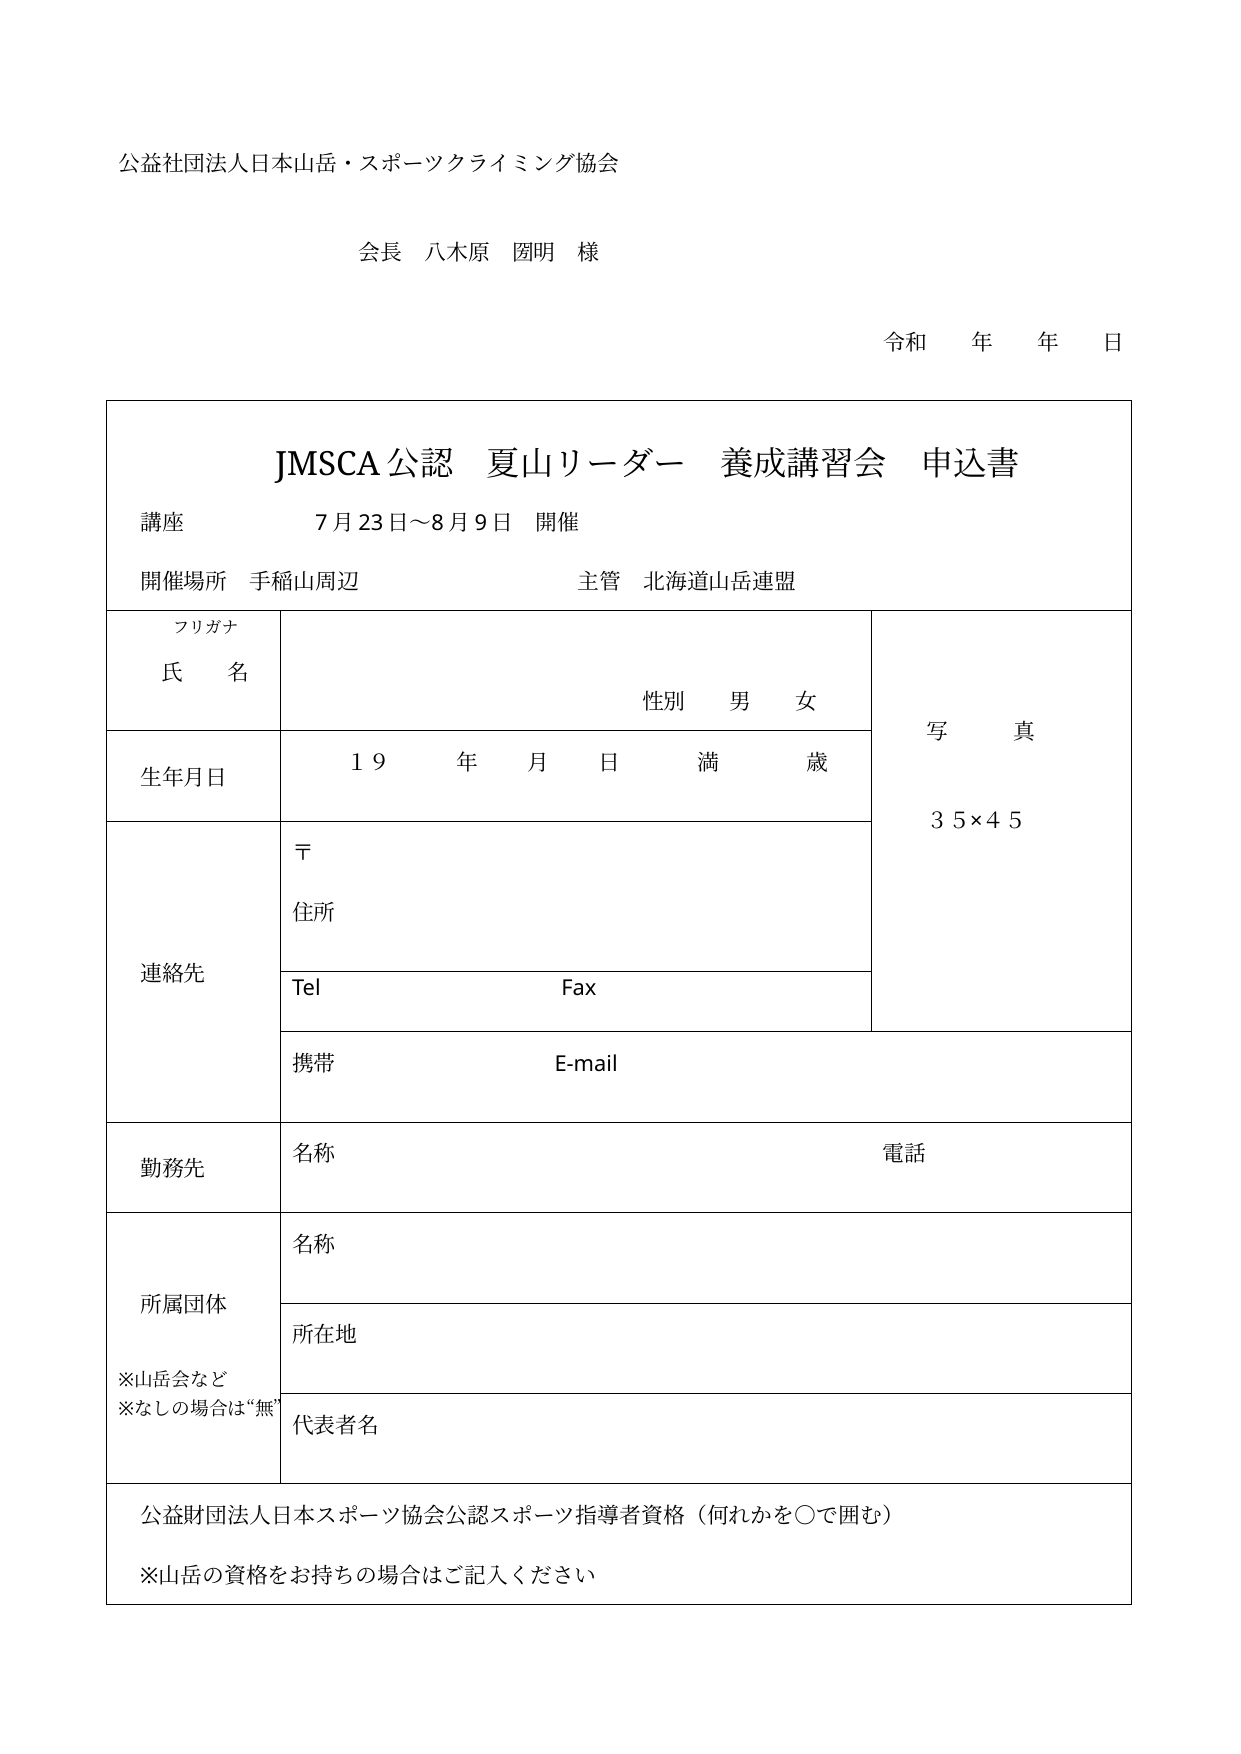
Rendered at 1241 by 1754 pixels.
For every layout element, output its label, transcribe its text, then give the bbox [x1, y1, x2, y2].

table_cell 所在地 [281, 1304, 1131, 1393]
table_cell 名称 電話 [281, 1123, 1131, 1212]
table_cell 生年月日 [107, 731, 280, 821]
table_cell 性別 男 女 [281, 611, 871, 730]
table_cell 連絡先 [107, 822, 280, 1122]
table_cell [107, 1484, 1131, 1603]
text 令和 年 年 日 [118, 311, 1145, 371]
table_cell 所属団体 ※山岳会など ※なしの場合は“無” [107, 1213, 280, 1483]
text 会長 八木原 圀明 様 [118, 222, 1145, 281]
table_cell 名称 [281, 1213, 1131, 1302]
table_cell フリガナ 氏 名 [107, 611, 280, 730]
table_cell １９ 年 月 日 満 歳 [281, 731, 871, 821]
table_cell 勤務先 [107, 1123, 280, 1212]
table_cell 携帯 E-mail [281, 1032, 1131, 1122]
text 公益社団法人日本山岳・スポーツクライミング協会 [118, 132, 1122, 192]
table_cell 代表者名 [281, 1394, 1131, 1483]
table_cell 〒 住所 [281, 822, 871, 971]
table_cell Tel Fax [281, 972, 871, 1031]
table_cell 写 真 ３５×４５ [872, 611, 1131, 1031]
table_header JMSCA公認 夏山リーダー 養成講習会 申込書 講座 7月23日～8月9日 開催 開催場所 手稲山周辺 主管 北海道山岳連盟 [107, 401, 1131, 610]
